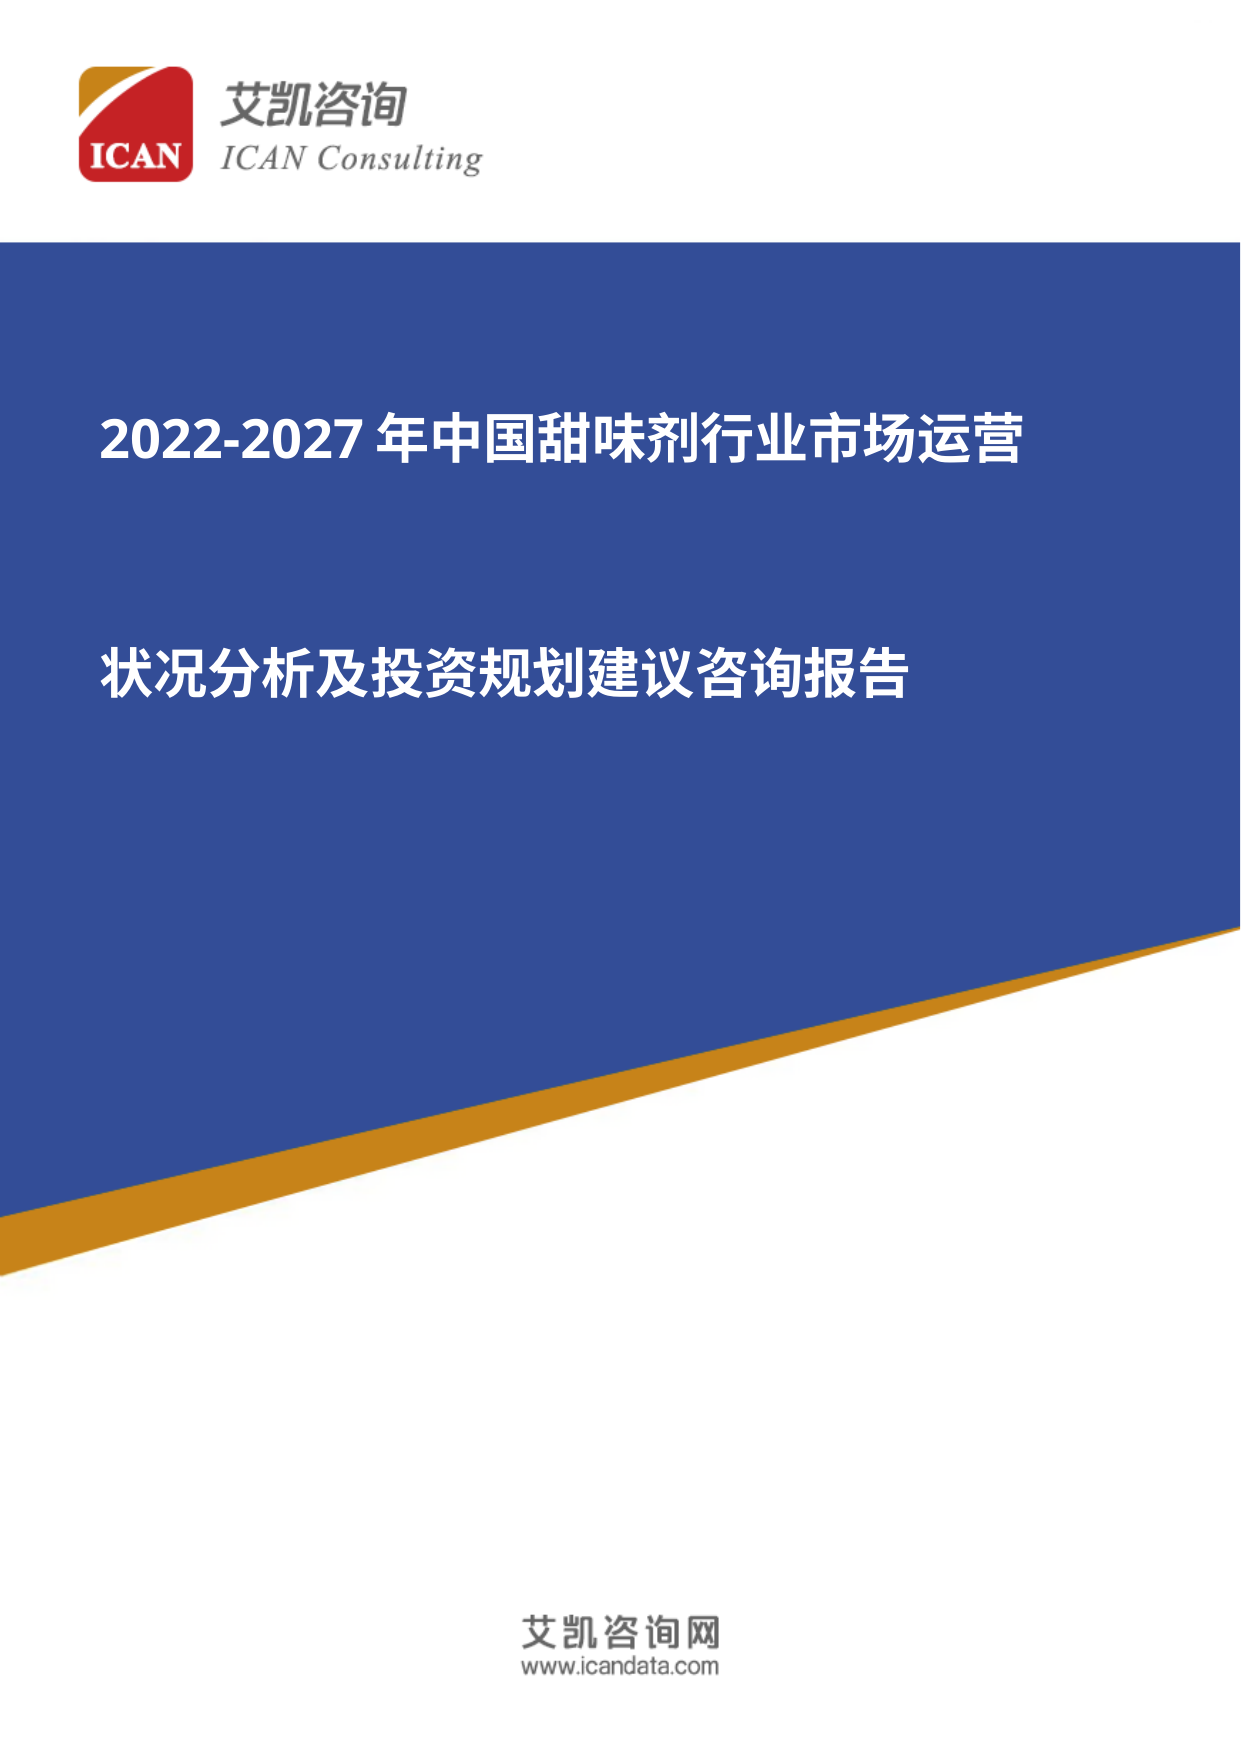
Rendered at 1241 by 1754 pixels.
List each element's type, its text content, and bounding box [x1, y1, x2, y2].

subtitle 2022-2027年中国甜味剂行业市场运营状况分析及投资规划建议咨询报告 [99, 386, 1053, 718]
picture [0, 5, 1241, 1754]
